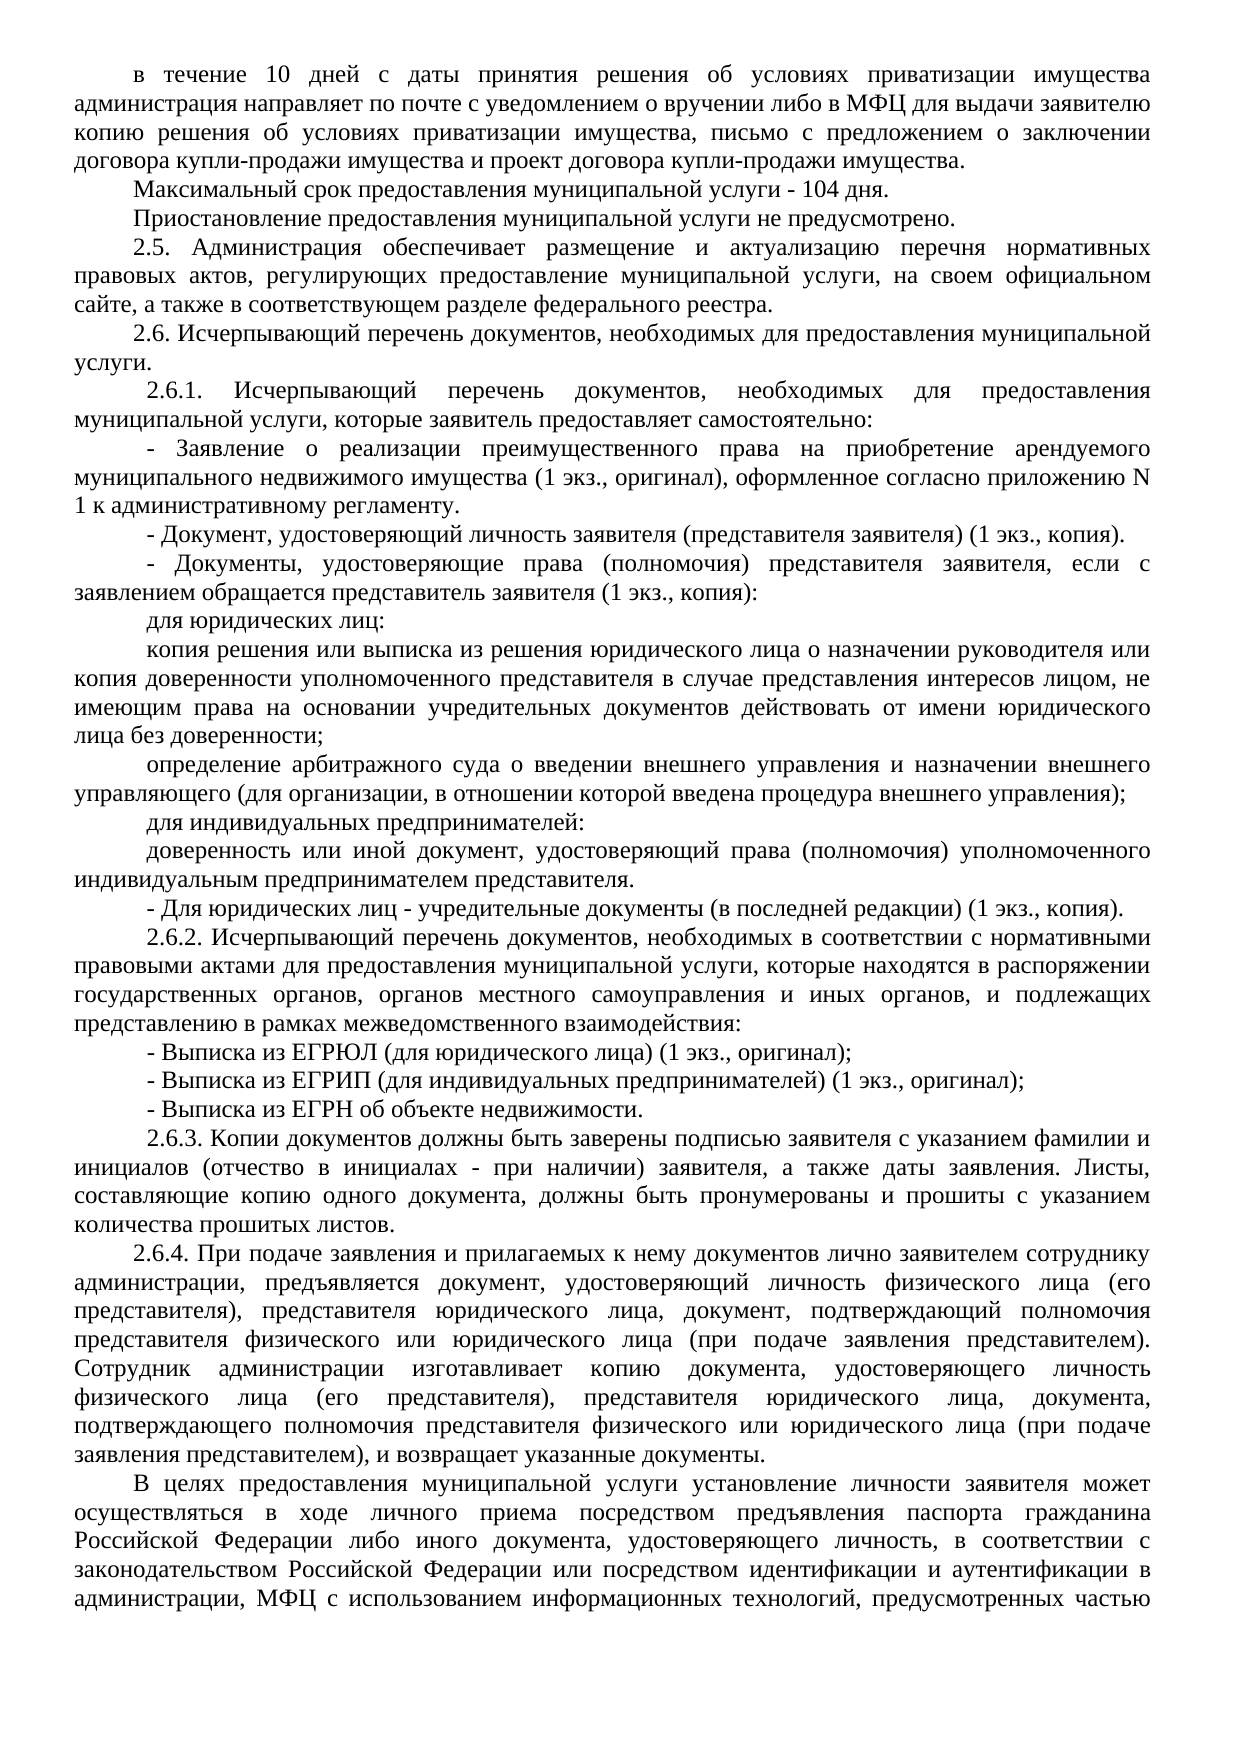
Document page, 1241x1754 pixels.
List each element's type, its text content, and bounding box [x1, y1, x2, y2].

text 2.6.4. При подаче заявления и прилагаемых к нему документов лично заявителем сотруднику администрации, предъявляется документ, удостоверяющий личность физического лица (его представителя), представителя юридического лица, документ, подтверждающий полномочия представителя физического или юридического лица (при подаче заявления представителем). Сотрудник администрации изготавливает копию документа, удостоверяющего личность физического лица (его представителя), представителя юридического лица, документа, подтверждающего полномочия представителя физического или юридического лица (при подаче заявления представителем), и возвращает указанные документы. [74, 1238, 1152, 1468]
text - Выписка из ЕГРИП (для индивидуальных предпринимателей) (1 экз., оригинал); [74, 1065, 1152, 1094]
text в течение 10 дней с даты принятия решения об условиях приватизации имущества администрация направляет по почте с уведомлением о вручении либо в МФЦ для выдачи заявителю копию решения об условиях приватизации имущества, письмо с предложением о заключении договора купли-продажи имущества и проект договора купли-продажи имущества. [74, 59, 1152, 174]
text 2.6.3. Копии документов должны быть заверены подписью заявителя с указанием фамилии и инициалов (отчество в инициалах - при наличии) заявителя, а также даты заявления. Листы, составляющие копию одного документа, должны быть пронумерованы и прошиты с указанием количества прошитых листов. [74, 1123, 1152, 1238]
text определение арбитражного суда о введении внешнего управления и назначении внешнего управляющего (для организации, в отношении которой введена процедура внешнего управления); [74, 749, 1152, 807]
text - Для юридических лиц - учредительные документы (в последней редакции) (1 экз., копия). [74, 893, 1152, 922]
text - Документ, удостоверяющий личность заявителя (представителя заявителя) (1 экз., копия). [74, 519, 1152, 548]
text доверенность или иной документ, удостоверяющий права (полномочия) уполномоченного индивидуальным предпринимателем представителя. [74, 835, 1152, 893]
text для юридических лиц: [74, 605, 1152, 634]
text Приостановление предоставления муниципальной услуги не предусмотрено. [74, 203, 1152, 232]
text - Выписка из ЕГРЮЛ (для юридического лица) (1 экз., оригинал); [74, 1037, 1152, 1065]
text 2.6.1. Исчерпывающий перечень документов, необходимых для предоставления муниципальной услуги, которые заявитель предоставляет самостоятельно: [74, 375, 1152, 433]
text - Заявление о реализации преимущественного права на приобретение арендуемого муниципального недвижимого имущества (1 экз., оригинал), оформленное согласно приложению N 1 к административному регламенту. [74, 433, 1152, 519]
text Максимальный срок предоставления муниципальной услуги - 104 дня. [74, 174, 1152, 203]
text - Документы, удостоверяющие права (полномочия) представителя заявителя, если с заявлением обращается представитель заявителя (1 экз., копия): [74, 548, 1152, 605]
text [74, 1468, 1152, 1612]
text 2.6.2. Исчерпывающий перечень документов, необходимых в соответствии с нормативными правовыми актами для предоставления муниципальной услуги, которые находятся в распоряжении государственных органов, органов местного самоуправления и иных органов, и подлежащих представлению в рамках межведомственного взаимодействия: [74, 922, 1152, 1037]
text копия решения или выписка из решения юридического лица о назначении руководителя или копия доверенности уполномоченного представителя в случае представления интересов лицом, не имеющим права на основании учредительных документов действовать от имени юридического лица без доверенности; [74, 634, 1152, 749]
text - Выписка из ЕГРН об объекте недвижимости. [74, 1094, 1152, 1123]
text для индивидуальных предпринимателей: [74, 807, 1152, 835]
text 2.5. Администрация обеспечивает размещение и актуализацию перечня нормативных правовых актов, регулирующих предоставление муниципальной услуги, на своем официальном сайте, а также в соответствующем разделе федерального реестра. [74, 232, 1152, 318]
text 2.6. Исчерпывающий перечень документов, необходимых для предоставления муниципальной услуги. [74, 318, 1152, 375]
